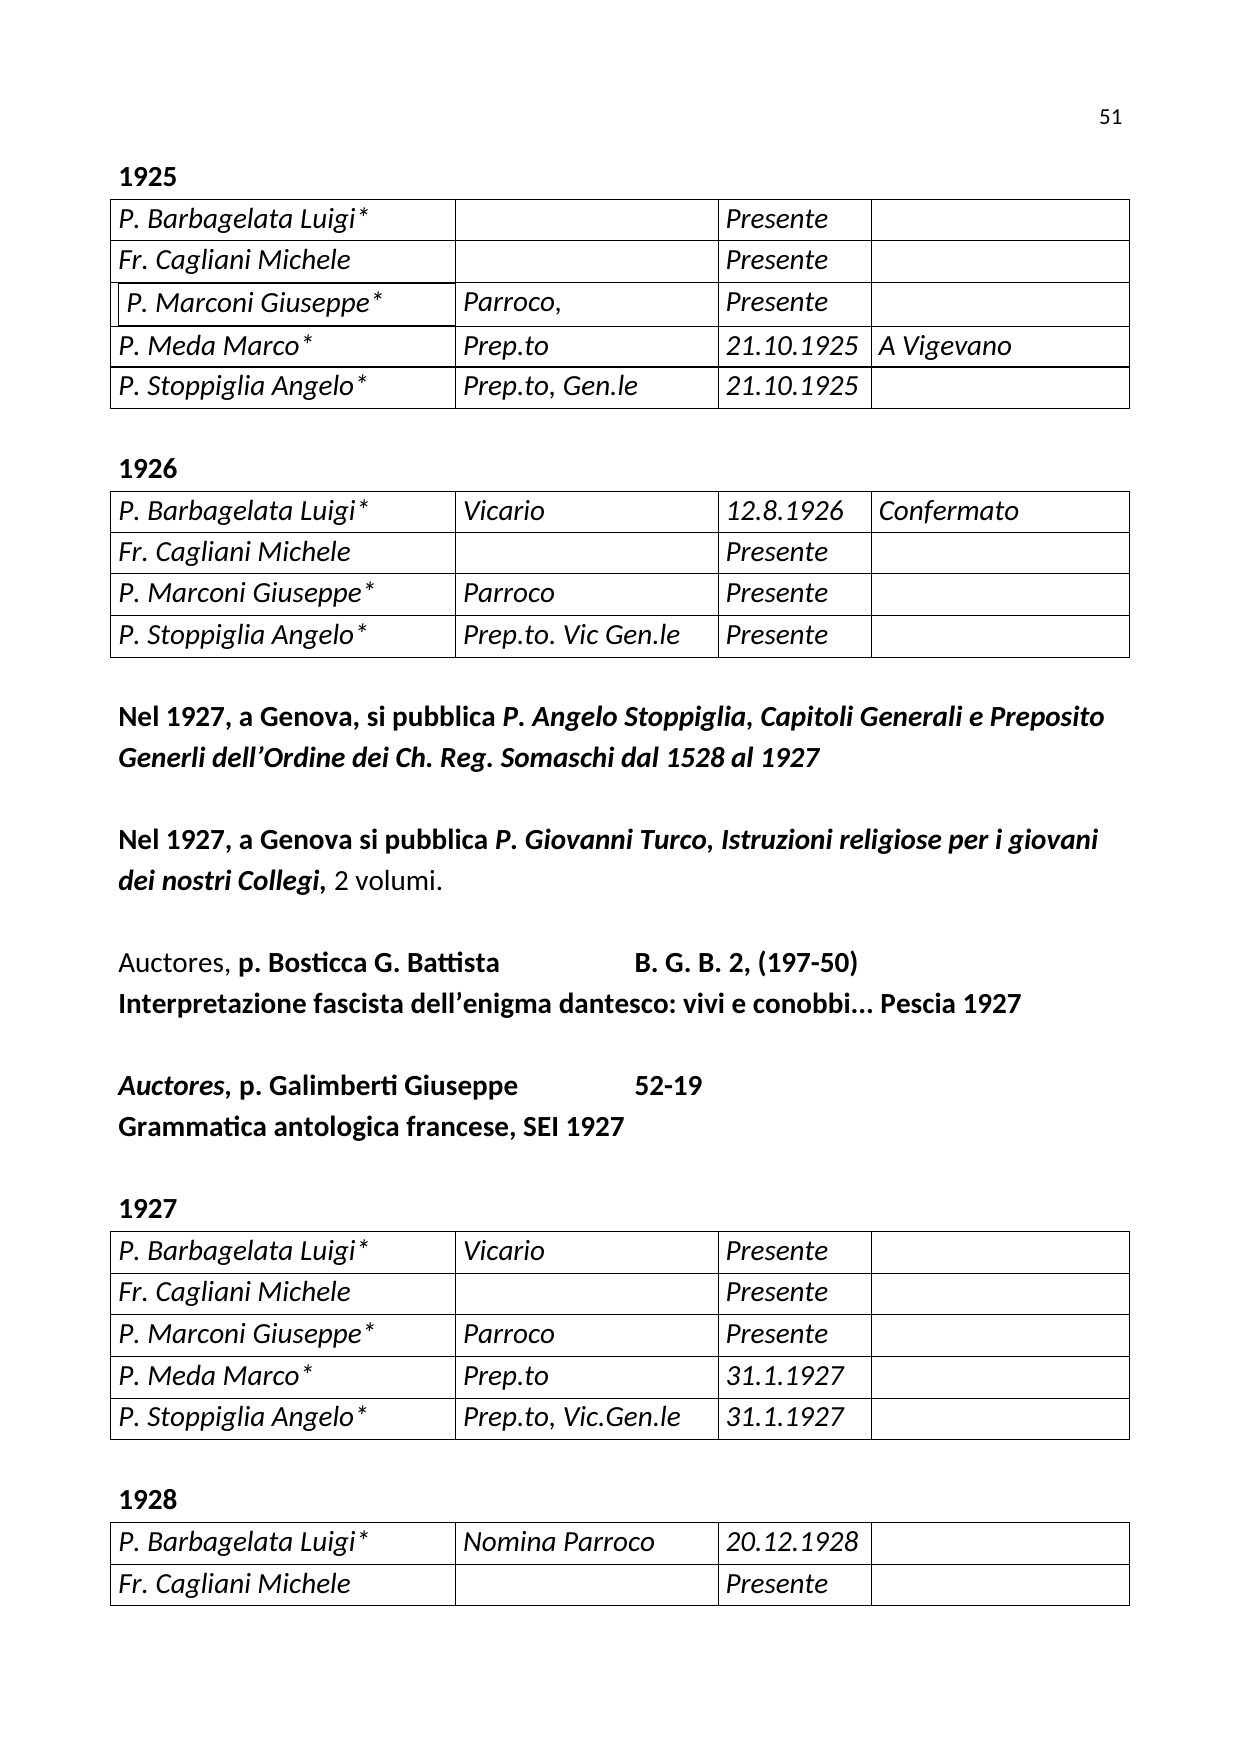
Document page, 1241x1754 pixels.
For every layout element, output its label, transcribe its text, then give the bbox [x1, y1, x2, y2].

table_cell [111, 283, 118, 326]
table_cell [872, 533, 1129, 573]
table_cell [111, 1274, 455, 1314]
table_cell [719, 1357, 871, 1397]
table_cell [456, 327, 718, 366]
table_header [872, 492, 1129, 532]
text 1928 [118, 1481, 1122, 1517]
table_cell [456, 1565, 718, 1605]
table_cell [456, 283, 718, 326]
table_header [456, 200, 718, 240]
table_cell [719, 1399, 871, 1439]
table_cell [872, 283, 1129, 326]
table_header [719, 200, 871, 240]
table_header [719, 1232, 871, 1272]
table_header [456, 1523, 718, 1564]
text 1925 [118, 158, 1122, 193]
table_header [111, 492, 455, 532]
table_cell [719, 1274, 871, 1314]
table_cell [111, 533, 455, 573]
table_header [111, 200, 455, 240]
text 1926 [118, 450, 1122, 486]
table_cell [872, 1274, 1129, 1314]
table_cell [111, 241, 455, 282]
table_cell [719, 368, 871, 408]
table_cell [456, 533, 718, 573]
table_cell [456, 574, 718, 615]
text 1927 [118, 1190, 1122, 1225]
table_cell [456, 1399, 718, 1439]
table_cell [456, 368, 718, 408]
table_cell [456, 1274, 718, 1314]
text Nel 1927, a Genova si pubblica P. Giovanni Turco, Istruzioni religiose per i giovani dei nostri Collegi, 2 volumi. [118, 821, 1122, 898]
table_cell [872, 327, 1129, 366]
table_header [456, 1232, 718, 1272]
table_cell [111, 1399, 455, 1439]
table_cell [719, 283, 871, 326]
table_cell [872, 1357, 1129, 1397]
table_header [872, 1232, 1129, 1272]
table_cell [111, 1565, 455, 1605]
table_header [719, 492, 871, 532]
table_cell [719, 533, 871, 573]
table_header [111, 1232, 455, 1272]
text Nel 1927, a Genova, si pubblica P. Angelo Stoppiglia, Capitoli Generali e Preposito Generli dell’Ordine dei Ch. Reg. Somaschi dal 1528 al 1927 [118, 698, 1122, 775]
text Auctores, p. Bosticca G. Battista B. G. B. 2, (197-50) [118, 944, 1122, 980]
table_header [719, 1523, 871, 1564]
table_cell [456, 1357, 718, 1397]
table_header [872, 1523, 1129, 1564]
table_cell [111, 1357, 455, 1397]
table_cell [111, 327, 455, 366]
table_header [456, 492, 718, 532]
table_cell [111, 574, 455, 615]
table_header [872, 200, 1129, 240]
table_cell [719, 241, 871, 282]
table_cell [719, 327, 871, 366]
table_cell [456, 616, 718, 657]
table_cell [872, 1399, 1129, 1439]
text Interpretazione fascista dell’enigma dantesco: vivi e conobbi... Pescia 1927 [118, 985, 1122, 1021]
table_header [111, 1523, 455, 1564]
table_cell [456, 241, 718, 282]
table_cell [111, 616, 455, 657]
text Auctores, p. Galimberti Giuseppe 52-19 [118, 1067, 1122, 1103]
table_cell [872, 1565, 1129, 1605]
text Grammatica antologica francese, SEI 1927 [118, 1108, 1122, 1143]
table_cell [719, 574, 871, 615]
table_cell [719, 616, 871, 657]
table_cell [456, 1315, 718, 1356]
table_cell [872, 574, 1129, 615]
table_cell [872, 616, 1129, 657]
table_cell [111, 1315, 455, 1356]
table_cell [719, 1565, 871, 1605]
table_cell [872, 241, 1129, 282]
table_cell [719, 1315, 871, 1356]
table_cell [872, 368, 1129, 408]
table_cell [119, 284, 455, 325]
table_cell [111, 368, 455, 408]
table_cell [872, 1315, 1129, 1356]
